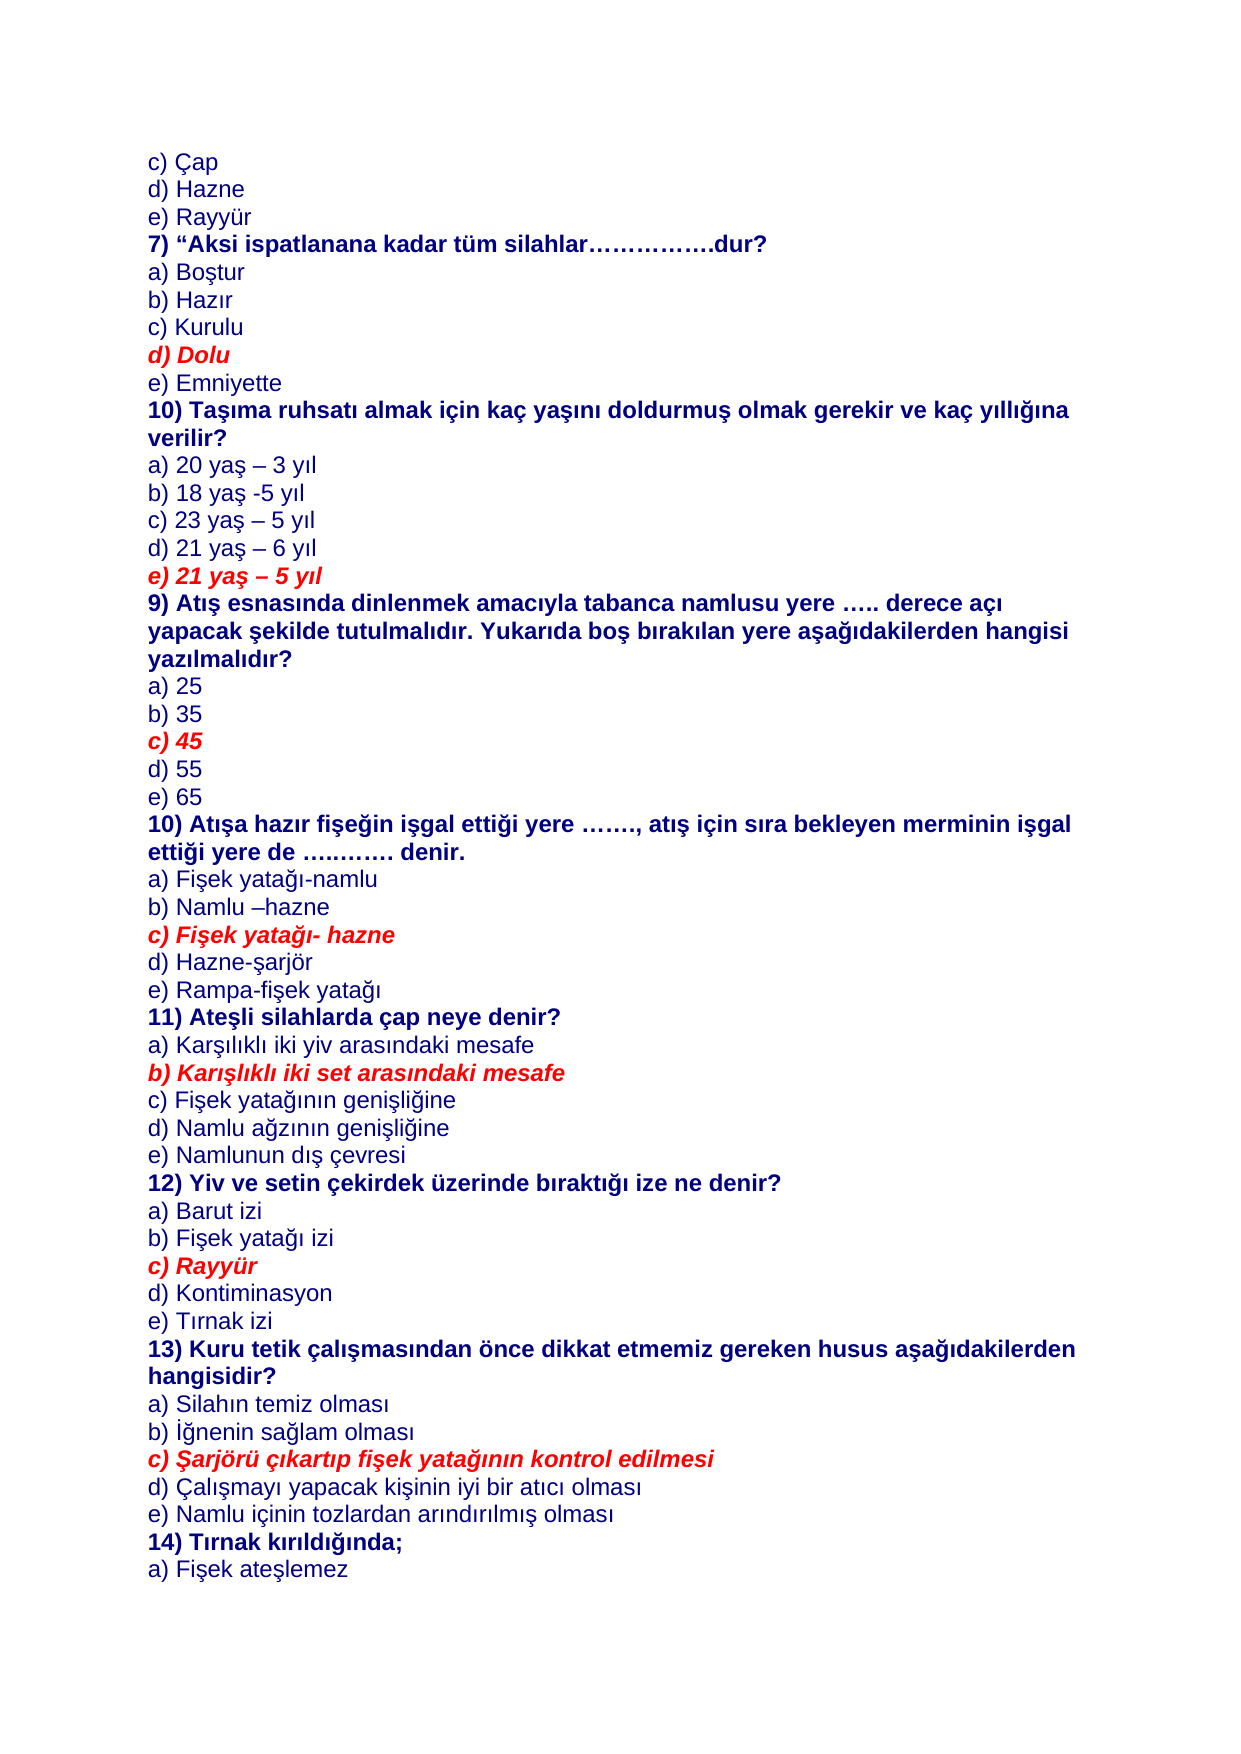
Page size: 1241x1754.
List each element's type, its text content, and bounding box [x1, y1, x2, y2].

text 10) Taşıma ruhsatı almak için kaç yaşını doldurmuş olmak gerekir ve kaç yıllığına verilir? a) 20 yaş – 3 yıl b) 18 yaş -5 yıl c) 23 yaş – 5 yıl d) 21 yaş – 6 yıl e) 21 yaş – 5 yıl [148, 396, 1093, 589]
text 7) “Aksi ispatlanana kadar tüm silahlar…………….dur? a) Boştur b) Hazır c) Kurulu d) Dolu e) Emniyette [148, 230, 1093, 396]
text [148, 1528, 1093, 1583]
text 9) Atış esnasında dinlenmek amacıyla tabanca namlusu yere ….. derece açı yapacak şekilde tutulmalıdır. Yukarıda boş bırakılan yere aşağıdakilerden hangisi yazılmalıdır? a) 25 b) 35 c) 45 d) 55 e) 65 [148, 589, 1093, 810]
text 13) Kuru tetik çalışmasından önce dikkat etmemiz gereken husus aşağıdakilerden hangisidir? a) Silahın temiz olması b) İğnenin sağlam olması c) Şarjörü çıkartıp fişek yatağının kontrol edilmesi d) Çalışmayı yapacak kişinin iyi bir atıcı olması e) Namlu içinin tozlardan arındırılmış olması [148, 1334, 1093, 1528]
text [148, 148, 1093, 230]
text 11) Ateşli silahlarda çap neye denir? a) Karşılıklı iki yiv arasındaki mesafe b) Karışlıklı iki set arasındaki mesafe c) Fişek yatağının genişliğine d) Namlu ağzının genişliğine e) Namlunun dış çevresi [148, 1003, 1093, 1169]
text 12) Yiv ve setin çekirdek üzerinde bıraktığı ize ne denir? a) Barut izi b) Fişek yatağı izi c) Rayyür d) Kontiminasyon e) Tırnak izi [148, 1169, 1093, 1334]
text 10) Atışa hazır fişeğin işgal ettiği yere ……., atış için sıra bekleyen merminin işgal ettiği yere de …..……. denir. a) Fişek yatağı-namlu b) Namlu –hazne c) Fişek yatağı- hazne d) Hazne-şarjör e) Rampa-fişek yatağı [148, 810, 1093, 1003]
